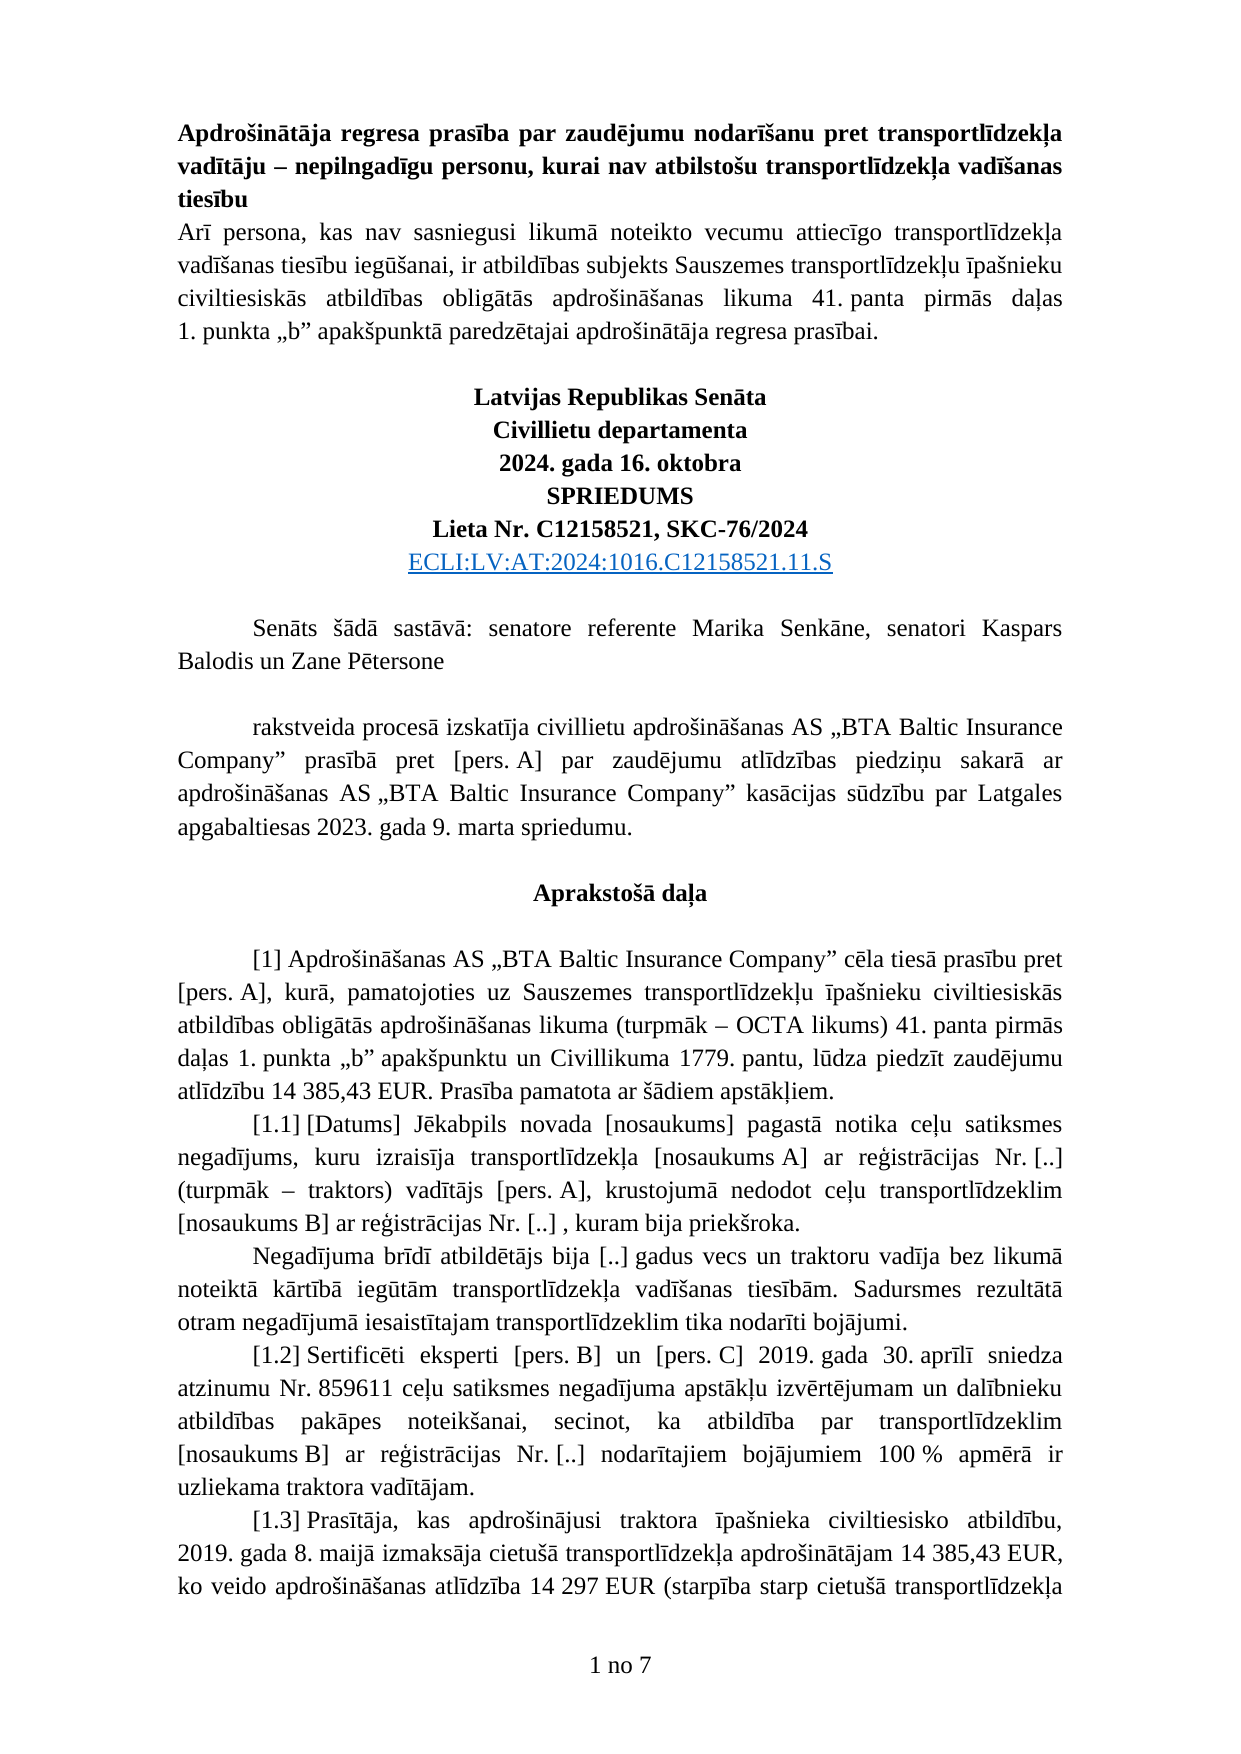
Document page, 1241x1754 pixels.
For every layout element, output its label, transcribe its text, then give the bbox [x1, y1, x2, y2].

text [1.1] [Datums] Jēkabpils novada [nosaukums] pagastā notika ceļu satiksmes negadījums, kuru izraisīja transportlīdzekļa [nosaukums A] ar reģistrācijas Nr. [..] (turpmāk – traktors) vadītājs [pers. A], krustojumā nedodot ceļu transportlīdzeklim [nosaukums B] ar reģistrācijas Nr. [..] , kuram bija priekšroka. [177, 1109, 1063, 1237]
text Lieta Nr. C12158521, SKC-76/2024 [177, 514, 1063, 543]
text rakstveida procesā izskatīja civillietu apdrošināšanas AS „BTA Baltic Insurance Company” prasībā pret [pers. A] par zaudējumu atlīdzības piedziņu sakarā ar apdrošināšanas AS „BTA Baltic Insurance Company” kasācijas sūdzību par Latgales apgabaltiesas 2023. gada 9. marta spriedumu. [177, 712, 1063, 840]
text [177, 1505, 1063, 1600]
text SPRIEDUMS [177, 481, 1063, 510]
text Aprakstošā daļa [177, 878, 1063, 906]
text [1] Apdrošināšanas AS „BTA Baltic Insurance Company” cēla tiesā prasību pret [pers. A], kurā, pamatojoties uz Sauszemes transportlīdzekļu īpašnieku civiltiesiskās atbildības obligātās apdrošināšanas likuma (turpmāk – OCTA likums) 41. panta pirmās daļas 1. punkta „b” apakšpunktu un Civillikuma 1779. pantu, lūdza piedzīt zaudējumu atlīdzību 14 385,43 EUR. Prasība pamatota ar šādiem apstākļiem. [177, 944, 1063, 1104]
text Apdrošinātāja regresa prasība par zaudējumu nodarīšanu pret transportlīdzekļa vadītāju – nepilngadīgu personu, kurai nav atbilstošu transportlīdzekļa vadīšanas tiesību [177, 118, 1063, 213]
text ECLI:LV:AT:2024:1016.C12158521.11.S [177, 547, 1063, 576]
text Arī persona, kas nav sasniegusi likumā noteikto vecumu attiecīgo transportlīdzekļa vadīšanas tiesību iegūšanai, ir atbildības subjekts Sauszemes transportlīdzekļu īpašnieku civiltiesiskās atbildības obligātās apdrošināšanas likuma 41. panta pirmās daļas 1. punkta „b” apakšpunktā paredzētajai apdrošinātāja regresa prasībai. [177, 217, 1063, 345]
text Latvijas Republikas Senāta [177, 382, 1063, 411]
text [1.2] Sertificēti eksperti [pers. B] un [pers. C] 2019. gada 30. aprīlī sniedza atzinumu Nr. 859611 ceļu satiksmes negadījuma apstākļu izvērtējumam un dalībnieku atbildības pakāpes noteikšanai, secinot, ka atbildība par transportlīdzeklim [nosaukums B] ar reģistrācijas Nr. [..] nodarītajiem bojājumiem 100 % apmērā ir uzliekama traktora vadītājam. [177, 1340, 1063, 1501]
text 2024. gada 16. oktobra [177, 448, 1063, 477]
text Negadījuma brīdī atbildētājs bija [..] gadus vecs un traktoru vadīja bez likumā noteiktā kārtībā iegūtām transportlīdzekļa vadīšanas tiesībām. Sadursmes rezultātā otram negadījumā iesaistītajam transportlīdzeklim tika nodarīti bojājumi. [177, 1241, 1063, 1336]
text Civillietu departamenta [177, 415, 1063, 444]
text Senāts šādā sastāvā: senatore referente Marika Senkāne, senatori Kaspars Balodis un Zane Pētersone [177, 613, 1063, 675]
